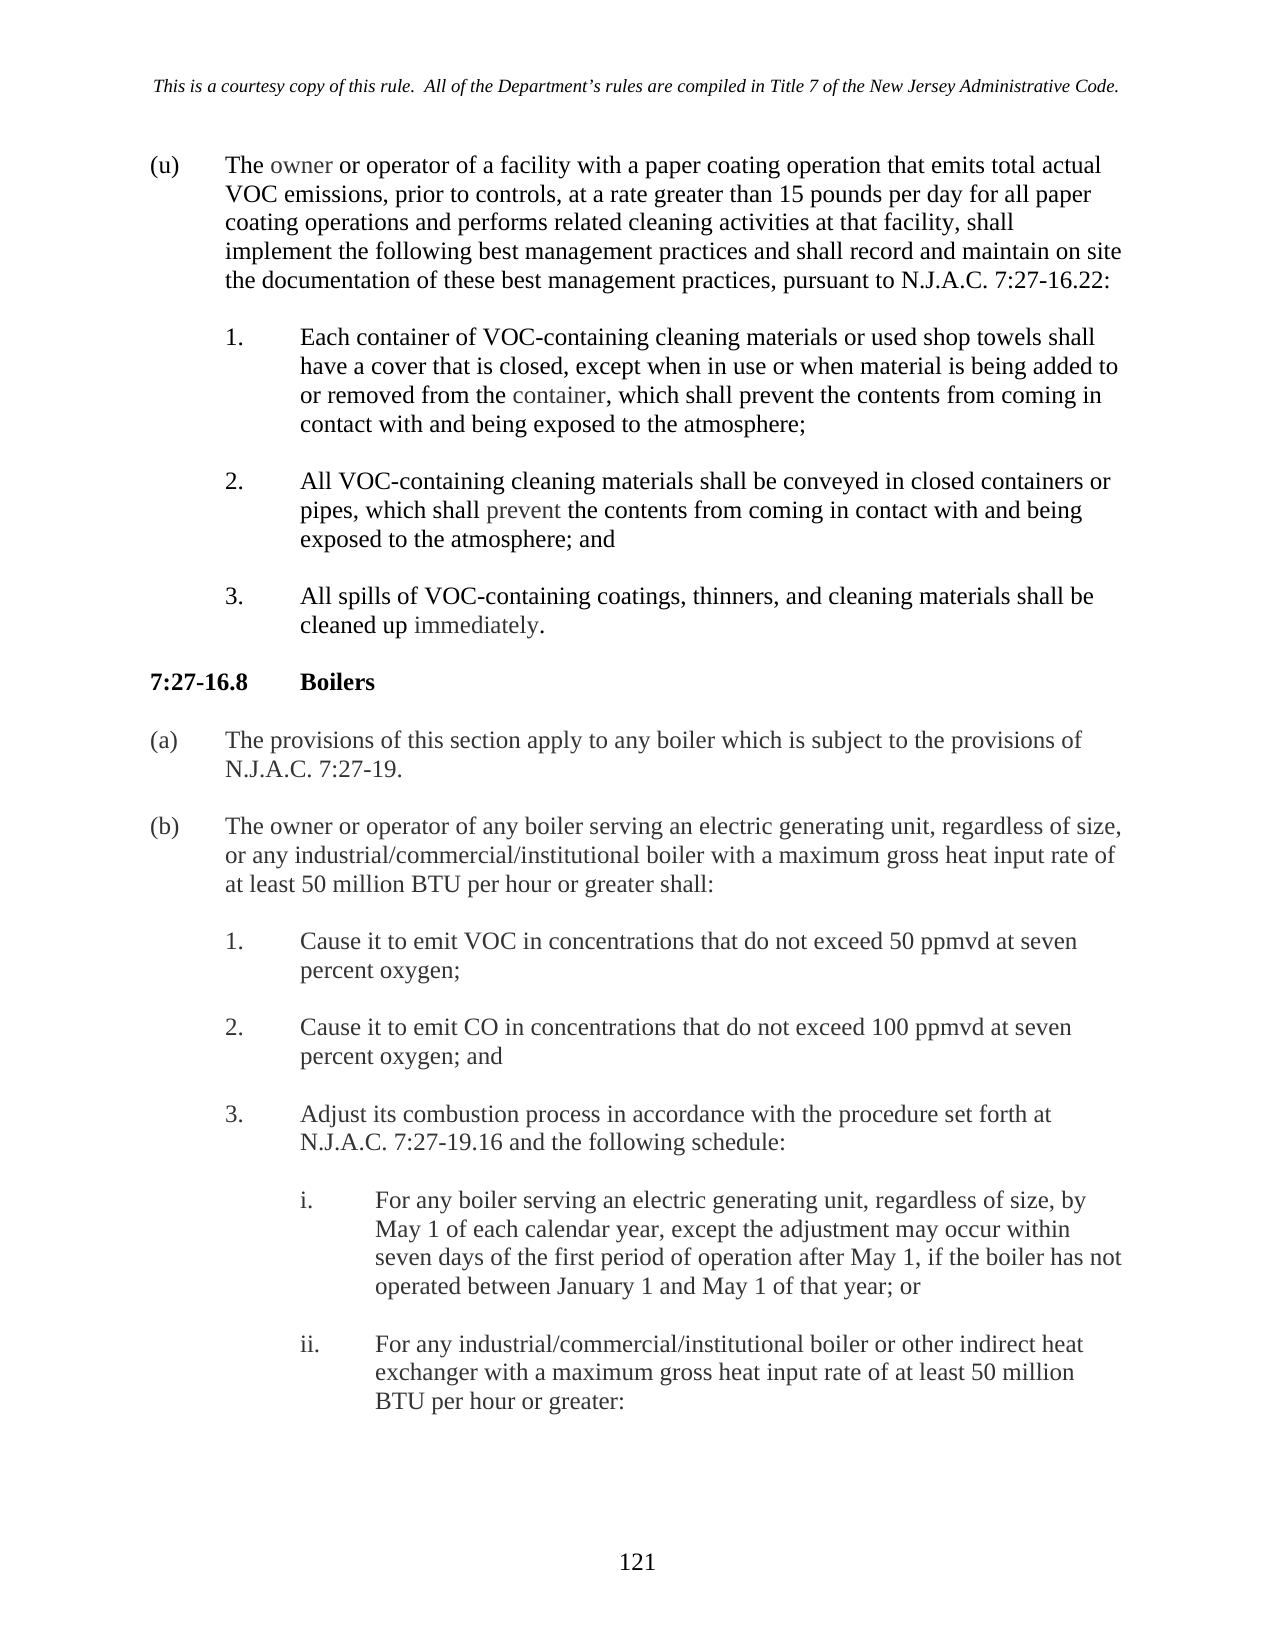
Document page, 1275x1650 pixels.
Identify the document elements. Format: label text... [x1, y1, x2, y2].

text 2. All VOC-containing cleaning materials shall be conveyed in closed containers or pipes, which shall prevent the contents from coming in contact with and being exposed to the atmosphere; and [225, 466, 1125, 552]
text 3. Adjust its combustion process in accordance with the procedure set forth at N.J.A.C. 7:27-19.16 and the following schedule: [225, 1099, 1125, 1156]
text i. For any boiler serving an electric generating unit, regardless of size, by May 1 of each calendar year, except the adjustment may occur within seven days of the first period of operation after May 1, if the boiler has not operated between January 1 and May 1 of that year; or [300, 1185, 1125, 1300]
text 3. All spills of VOC-containing coatings, thinners, and cleaning materials shall be cleaned up immediately. [225, 581, 1125, 639]
text (b) The owner or operator of any boiler serving an electric generating unit, regardless of size, or any industrial/commercial/institutional boiler with a maximum gross heat input rate of at least 50 million BTU per hour or greater shall: [150, 811, 1125, 897]
text 7:27-16.8 Boilers [150, 667, 1125, 696]
text (u) The owner or operator of a facility with a paper coating operation that emits total actual VOC emissions, prior to controls, at a rate greater than 15 pounds per day for all paper coating operations and performs related cleaning activities at that facility, shall implement the following best management practices and shall record and maintain on site the documentation of these best management practices, pursuant to N.J.A.C. 7:27-16.22: [150, 150, 1125, 294]
text (a) The provisions of this section apply to any boiler which is subject to the provisions of N.J.A.C. 7:27-19. [150, 725, 1125, 782]
text 1. Each container of VOC-containing cleaning materials or used shop towels shall have a cover that is closed, except when in use or when material is being added to or removed from the container, which shall prevent the contents from coming in contact with and being exposed to the atmosphere; [225, 322, 1125, 437]
text 1. Cause it to emit VOC in concentrations that do not exceed 50 ppmvd at seven percent oxygen; [225, 926, 1125, 984]
text ii. For any industrial/commercial/institutional boiler or other indirect heat exchanger with a maximum gross heat input rate of at least 50 million BTU per hour or greater: [300, 1329, 1125, 1415]
text 2. Cause it to emit CO in concentrations that do not exceed 100 ppmvd at seven percent oxygen; and [225, 1012, 1125, 1070]
